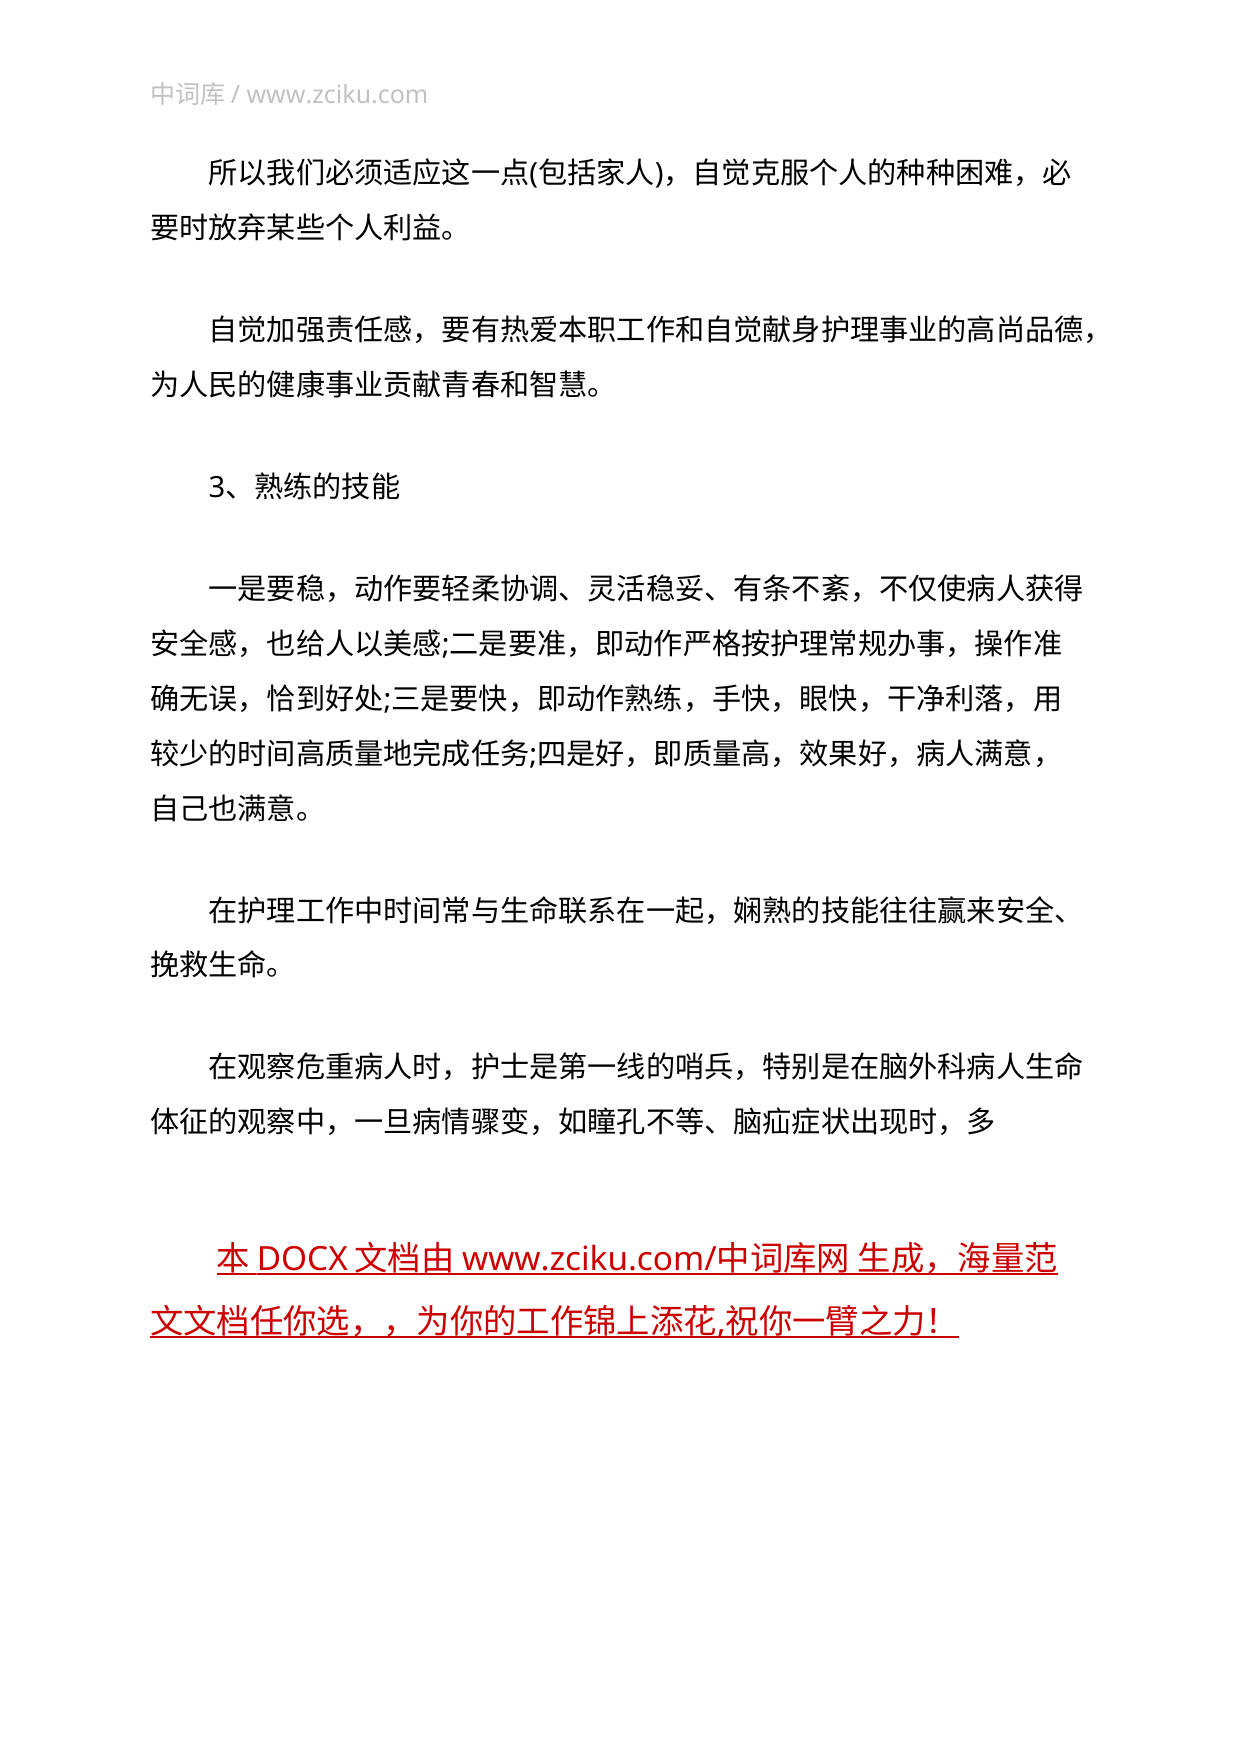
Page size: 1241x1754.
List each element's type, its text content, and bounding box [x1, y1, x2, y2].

text 一是要稳，动作要轻柔协调、灵活稳妥、有条不紊，不仅使病人获得安全感，也给人以美感;二是要准，即动作严格按护理常规办事，操作准确无误，恰到好处;三是要快，即动作熟练，手快，眼快，干净利落，用较少的时间高质量地完成任务;四是好，即质量高，效果好，病人满意，自己也满意。 [150, 565, 1090, 828]
text 所以我们必须适应这一点(包括家人)，自觉克服个人的种种困难，必要时放弃某些个人利益。 [150, 150, 1090, 247]
text 在护理工作中时间常与生命联系在一起，娴熟的技能往往赢来安全、挽救生命。 [150, 887, 1090, 984]
text 本DOCX文档由 www.zciku.com/中词库网 生成，海量范文文档任你选，，为你的工作锦上添花,祝你一臂之力！ [150, 1232, 1090, 1343]
text 3、熟练的技能 [150, 463, 1090, 506]
text 在观察危重病人时，护士是第一线的哨兵，特别是在脑外科病人生命体征的观察中，一旦病情骤变，如瞳孔不等、脑疝症状出现时，多 [150, 1044, 1090, 1141]
text 自觉加强责任感，要有热爱本职工作和自觉献身护理事业的高尚品德，为人民的健康事业贡献青春和智慧。 [150, 307, 1090, 404]
